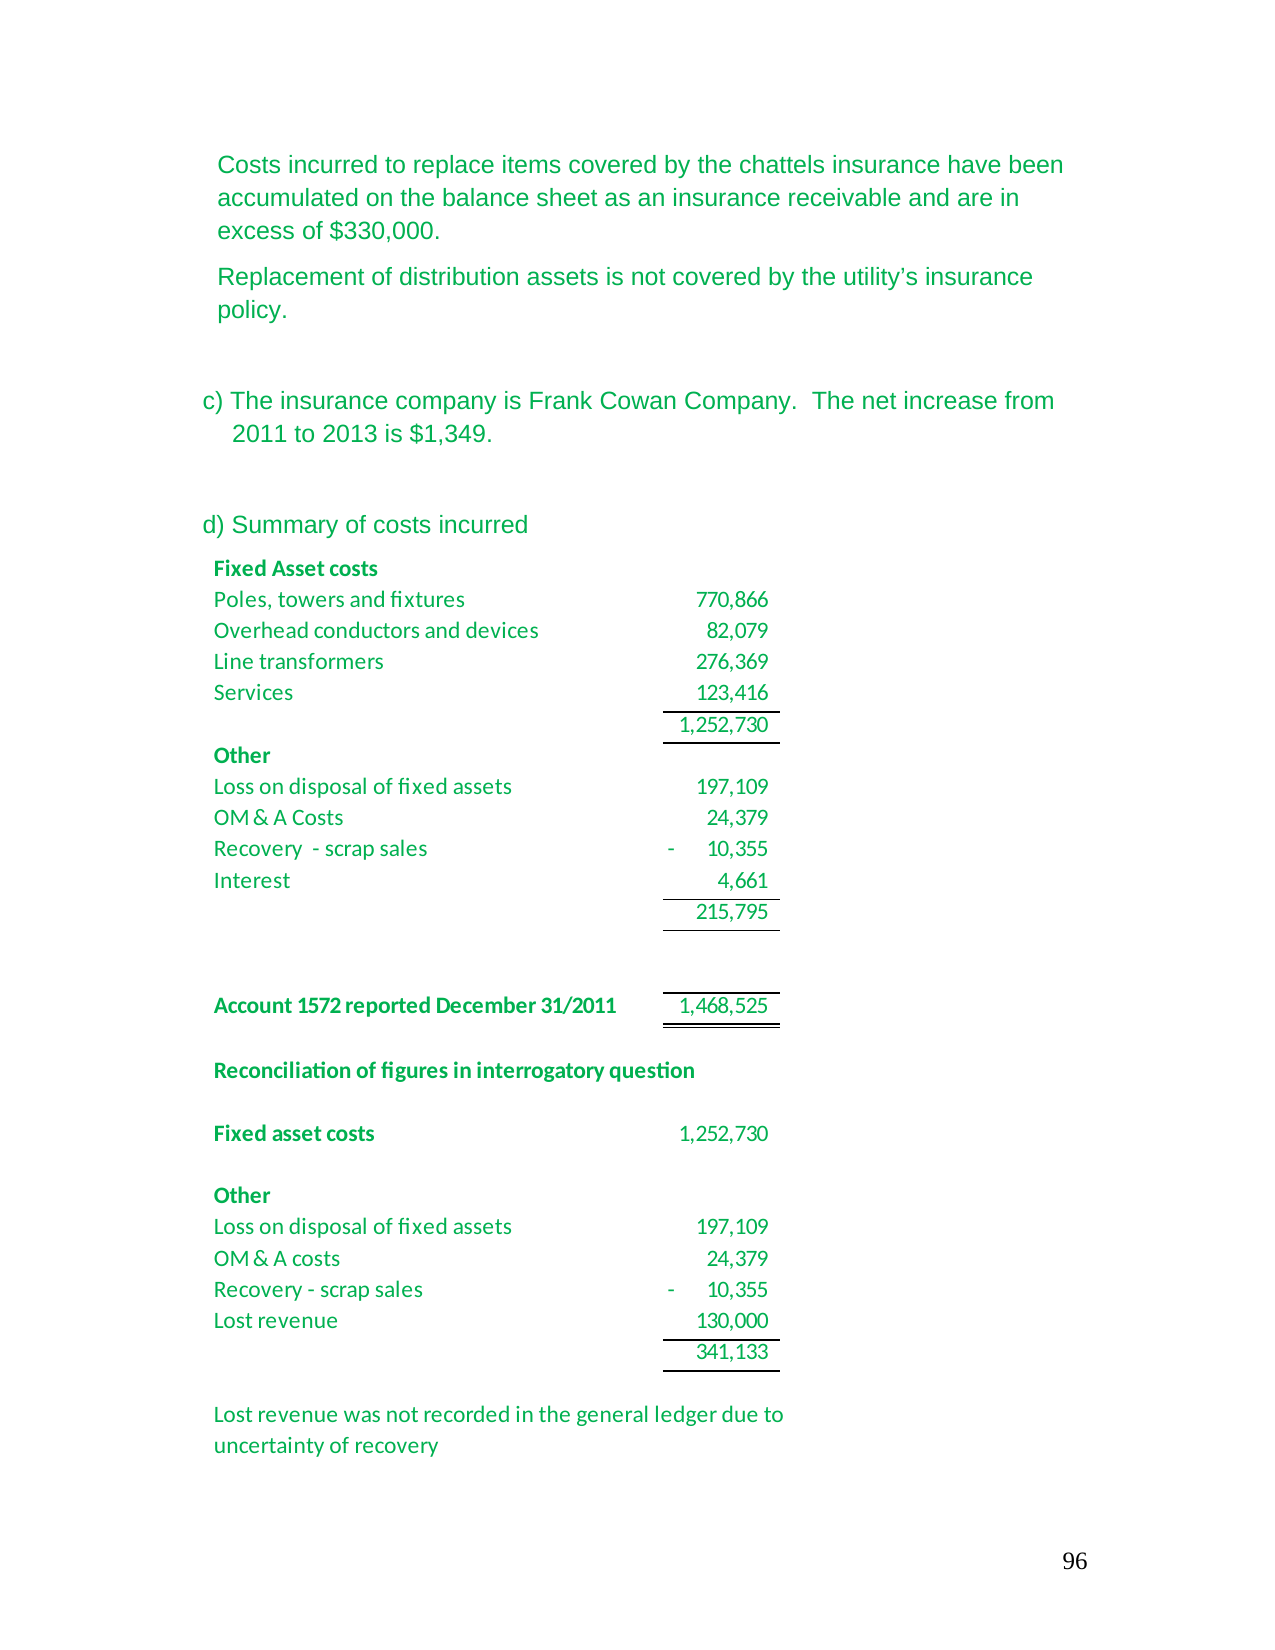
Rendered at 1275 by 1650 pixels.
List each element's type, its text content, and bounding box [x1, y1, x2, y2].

text Replacement of distribution assets is not covered by the utility’s insurance policy. [187, 262, 1087, 323]
text c) The insurance company is Frank Cowan Company. The net increase from 2011 to 2013 is $1,349. [202, 386, 1087, 447]
text Costs incurred to replace items covered by the chattels insurance have been accumulated on the balance sheet as an insurance receivable and are in excess of $330,000. [187, 150, 1087, 245]
text d) Summary of costs incurred [202, 510, 1087, 538]
